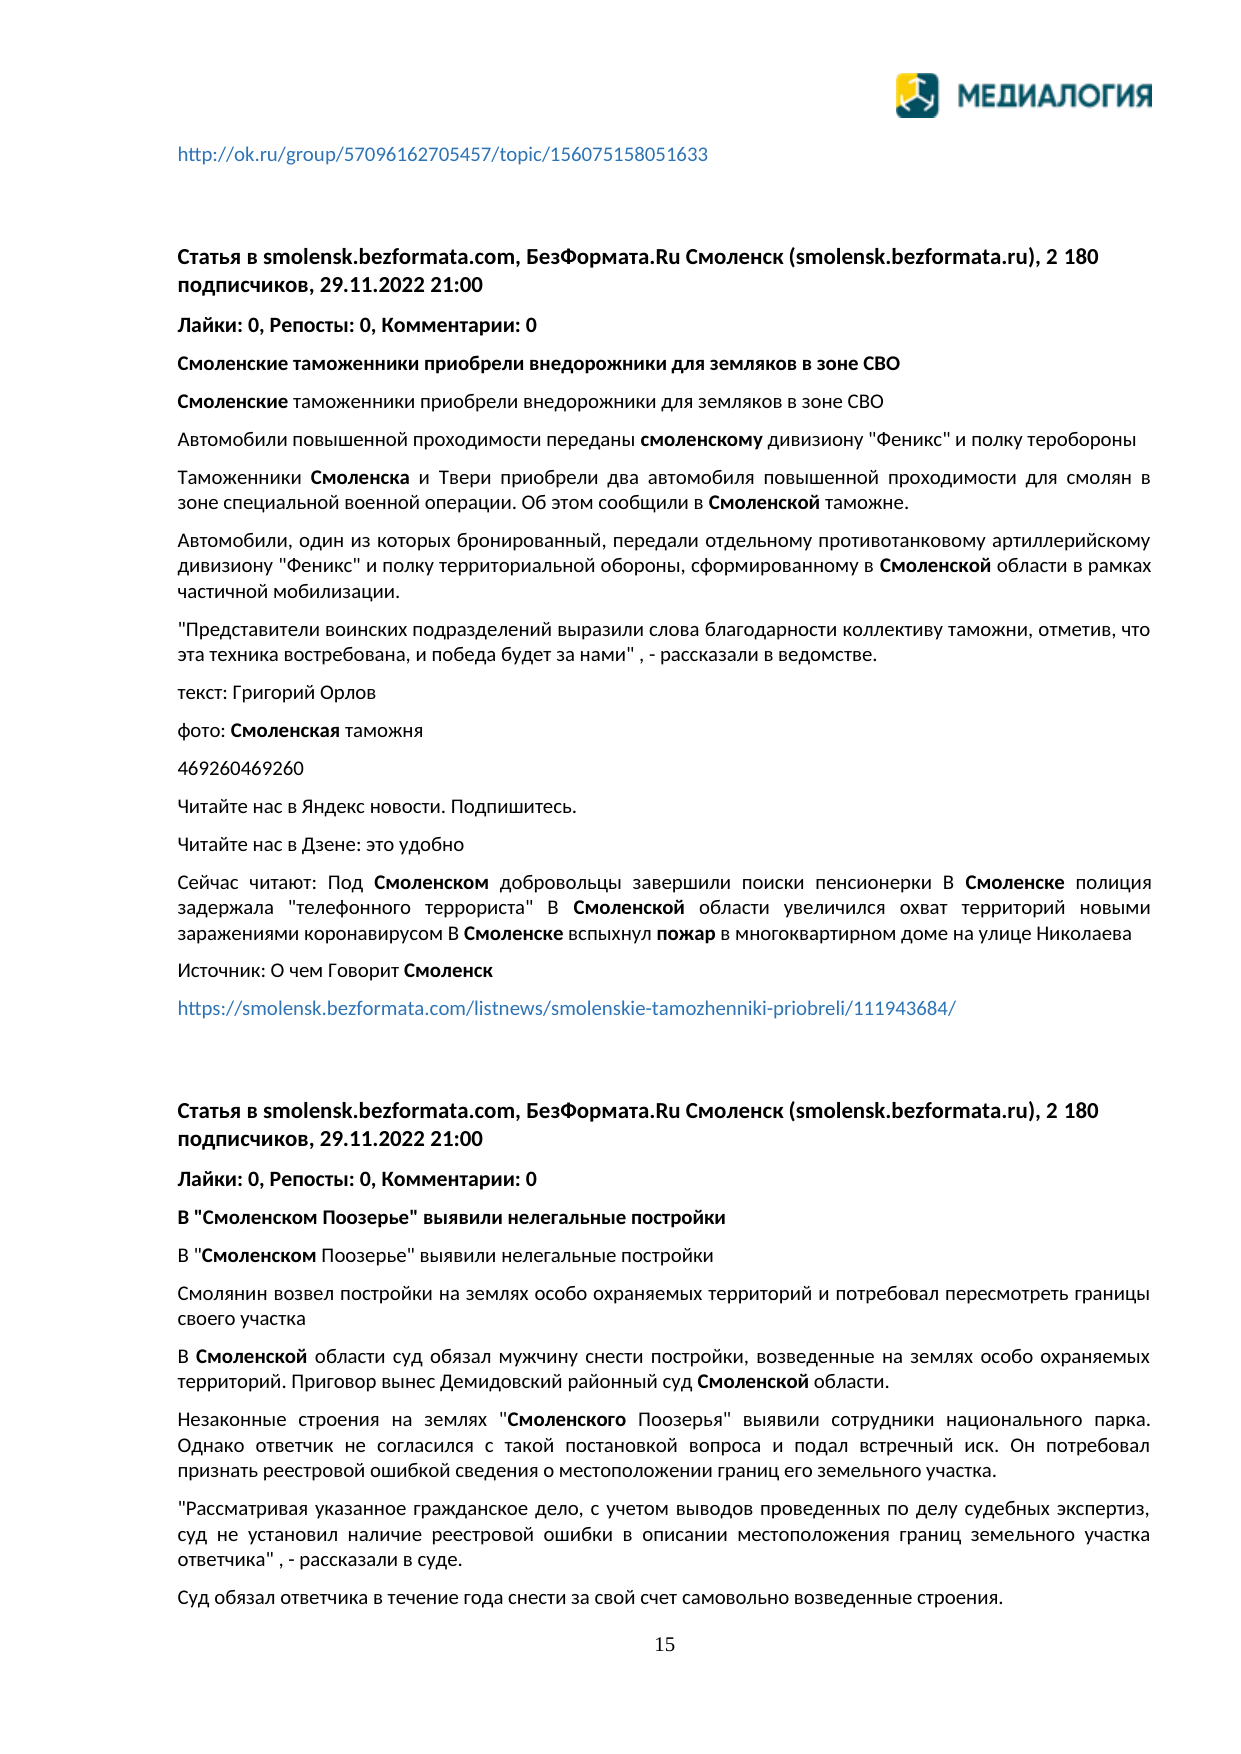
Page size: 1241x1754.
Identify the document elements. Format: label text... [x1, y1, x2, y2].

text Сейчас читают: Под Смоленском добровольцы завершили поиски пенсионерки В Смоленске полиция задержала "телефонного террориста" В Смоленской области увеличился охват территорий новыми заражениями коронавирусом В Смоленске вспыхнул пожар в многоквартирном доме на улице Николаева [177, 869, 1152, 945]
text Источник: О чем Говорит Смоленск [177, 958, 1152, 983]
text http://ok.ru/group/57096162705457/topic/156075158051633 [177, 142, 1152, 167]
text https://smolensk.bezformata.com/listnews/smolenskie-tamozhenniki-priobreli/111943684/ [177, 996, 1152, 1021]
text Автомобили повышенной проходимости переданы смоленскому дивизиону "Феникс" и полку теробороны [177, 426, 1152, 451]
text Автомобили, один из которых бронированный, передали отдельному противотанковому артиллерийскому дивизиону "Феникс" и полку территориальной обороны, сформированному в Смоленской области в рамках частичной мобилизации. [177, 527, 1152, 603]
text Статья в smolensk.bezformata.com, БезФормата.Ru Смоленск (smolensk.bezformata.ru), 2 180 подписчиков, 29.11.2022 21:00 [177, 242, 1152, 298]
text Таможенники Смоленска и Твери приобрели два автомобиля повышенной проходимости для смолян в зоне специальной военной операции. Об этом сообщили в Смоленской таможне. [177, 464, 1152, 515]
text Смолянин возвел постройки на землях особо охраняемых территорий и потребовал пересмотреть границы своего участка [177, 1280, 1152, 1331]
text Смоленские таможенники приобрели внедорожники для земляков в зоне СВО [177, 350, 1152, 376]
text Статья в smolensk.bezformata.com, БезФормата.Ru Смоленск (smolensk.bezformata.ru), 2 180 подписчиков, 29.11.2022 21:00 [177, 1096, 1152, 1152]
text Суд обязал ответчика в течение года снести за свой счет самовольно возведенные строения. [177, 1584, 1152, 1609]
text текст: Григорий Орлов [177, 679, 1152, 705]
text "Рассматривая указанное гражданское дело, с учетом выводов проведенных по делу судебных экспертиз, суд не установил наличие реестровой ошибки в описании местоположения границ земельного участка ответчика" , - рассказали в суде. [177, 1495, 1152, 1572]
text фото: Смоленская таможня [177, 717, 1152, 743]
text Читайте нас в Яндекс новости. Подпишитесь. [177, 793, 1152, 818]
text В "Смоленском Поозерье" выявили нелегальные постройки [177, 1204, 1152, 1229]
text В Смоленской области суд обязал мужчину снести постройки, возведенные на землях особо охраняемых территорий. Приговор вынес Демидовский районный суд Смоленской области. [177, 1343, 1152, 1394]
text Лайки: 0, Репосты: 0, Комментарии: 0 [177, 311, 1152, 338]
text "Представители воинских подразделений выразили слова благодарности коллективу таможни, отметив, что эта техника востребована, и победа будет за нами" , - рассказали в ведомстве. [177, 616, 1152, 667]
picture [896, 73, 1152, 118]
text Смоленские таможенники приобрели внедорожники для земляков в зоне СВО [177, 388, 1152, 413]
text В "Смоленском Поозерье" выявили нелегальные постройки [177, 1242, 1152, 1267]
text Лайки: 0, Репосты: 0, Комментарии: 0 [177, 1165, 1152, 1192]
text Читайте нас в Дзене: это удобно [177, 831, 1152, 856]
text Незаконные строения на землях "Смоленского Поозерья" выявили сотрудники национального парка. Однако ответчик не согласился с такой постановкой вопроса и подал встречный иск. Он потребовал признать реестровой ошибкой сведения о местоположении границ его земельного участка. [177, 1407, 1152, 1483]
text 469260469260 [177, 755, 1152, 781]
